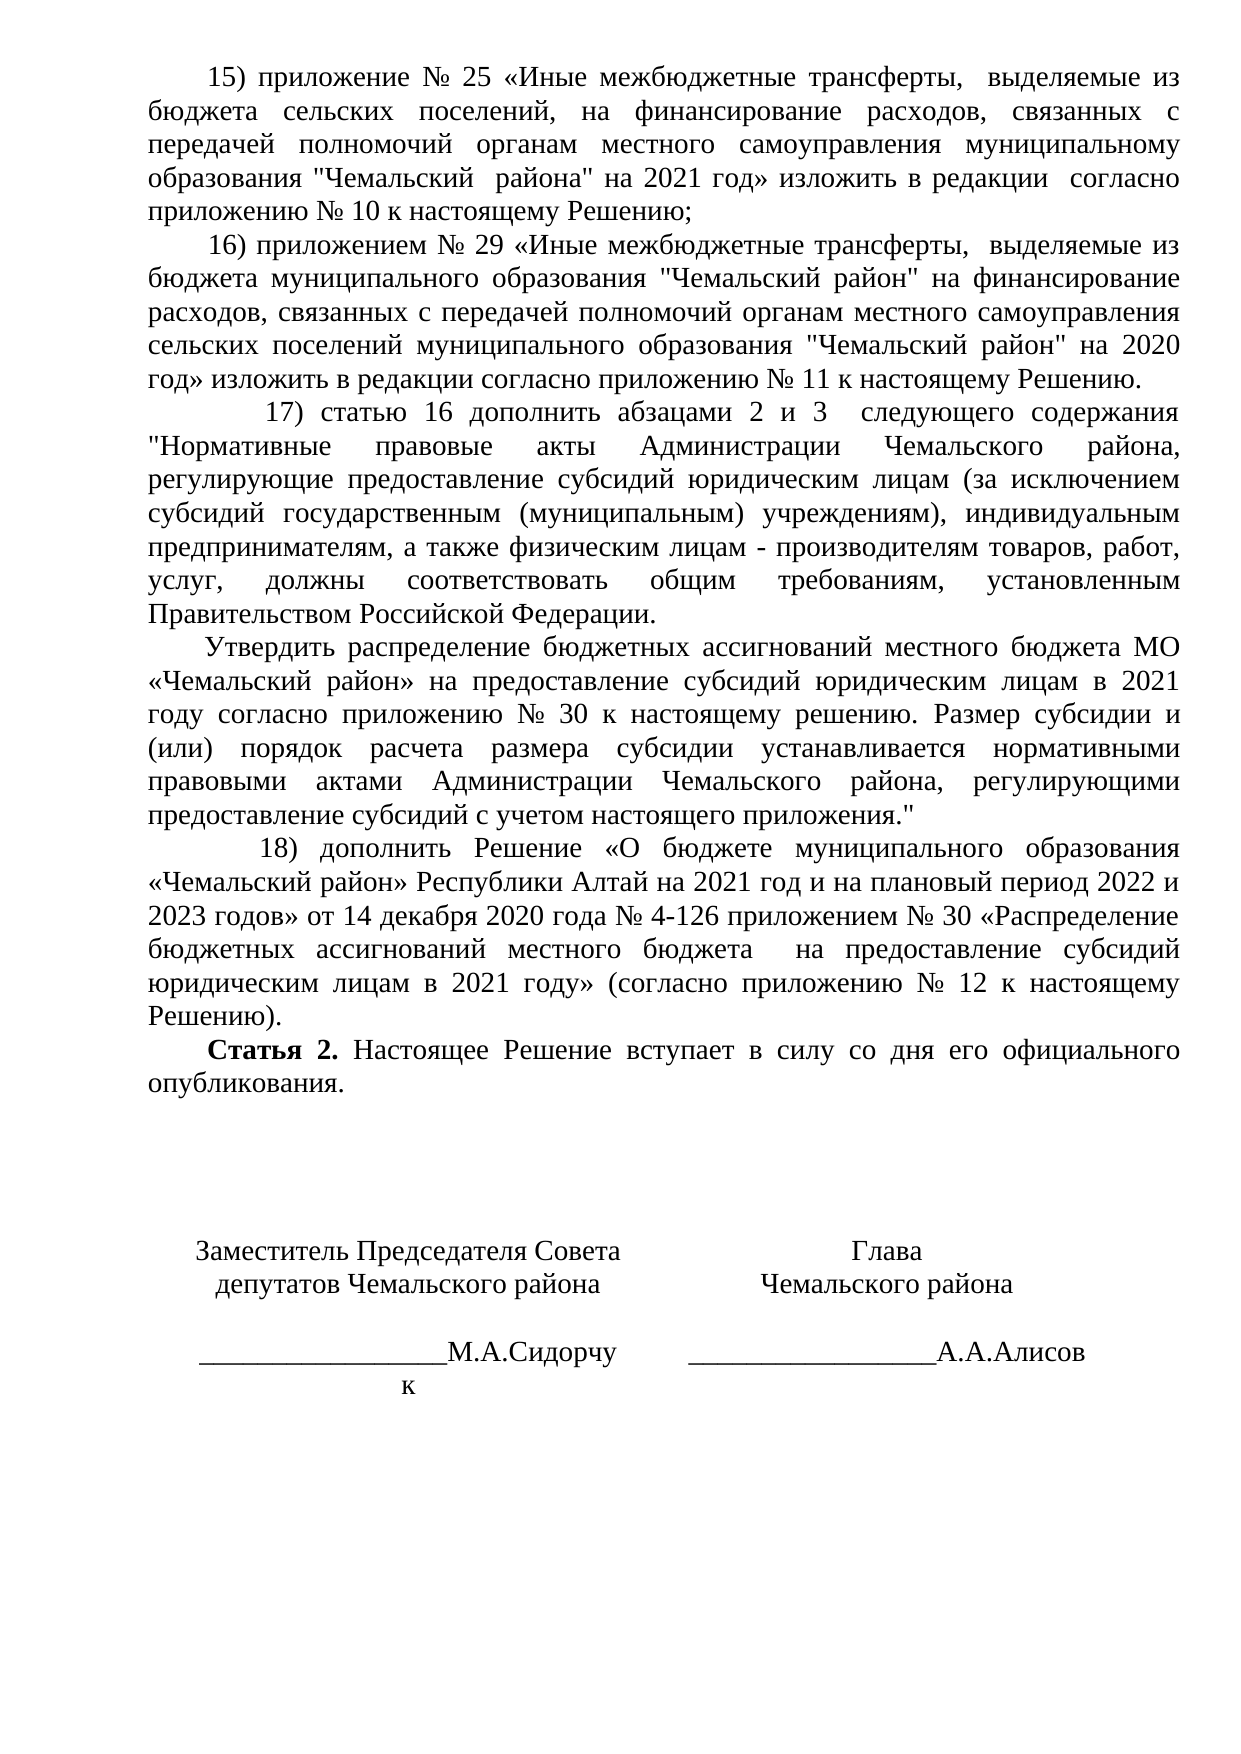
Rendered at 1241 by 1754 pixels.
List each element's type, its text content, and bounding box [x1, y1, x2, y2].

text 16) приложением № 29 «Иные межбюджетные трансферты, выделяемые из бюджета муниципального образования "Чемальский район" на финансирование расходов, связанных с передачей полномочий органам местного самоуправления сельских поселений муниципального образования "Чемальский район" на 2020 год» изложить в редакции согласно приложению № 11 к настоящему Решению. [148, 227, 1181, 394]
text Утвердить распределение бюджетных ассигнований местного бюджета МО «Чемальский район» на предоставление субсидий юридическим лицам в 2021 году согласно приложению № 30 к настоящему решению. Размер субсидии и (или) порядок расчета размера субсидии устанавливается нормативными правовыми актами Администрации Чемальского района, регулирующими предоставление субсидий с учетом настоящего приложения." [148, 629, 1181, 831]
text 17) статью 16 дополнить абзацами 2 и 3 следующего содержания "Нормативные правовые акты Администрации Чемальского района, регулирующие предоставление субсидий юридическим лицам (за исключением субсидий государственным (муниципальным) учреждениям), индивидуальным предпринимателям, а также физическим лицам - производителям товаров, работ, услуг, должны соответствовать общим требованиям, установленным Правительством Российской Федерации. [148, 394, 1181, 629]
table_header Заместитель Председателя Совета депутатов Чемальского района _________________М.А.Сидорчук [181, 1233, 635, 1401]
table_header Глава Чемальского района _________________А.А.Алисов [635, 1233, 1138, 1401]
text Статья 2. Настоящее Решение вступает в силу со дня его официального опубликования. [148, 1032, 1181, 1099]
text 18) дополнить Решение «О бюджете муниципального образования «Чемальский район» Республики Алтай на 2021 год и на плановый период 2022 и 2023 годов» от 14 декабря 2020 года № 4-126 приложением № 30 «Распределение бюджетных ассигнований местного бюджета на предоставление субсидий юридическим лицам в 2021 году» (согласно приложению № 12 к настоящему Решению). [148, 831, 1181, 1032]
text 15) приложение № 25 «Иные межбюджетные трансферты, выделяемые из бюджета сельских поселений, на финансирование расходов, связанных с передачей полномочий органам местного самоуправления муниципальному образования "Чемальский района" на 2021 год» изложить в редакции согласно приложению № 10 к настоящему Решению; [148, 59, 1181, 227]
